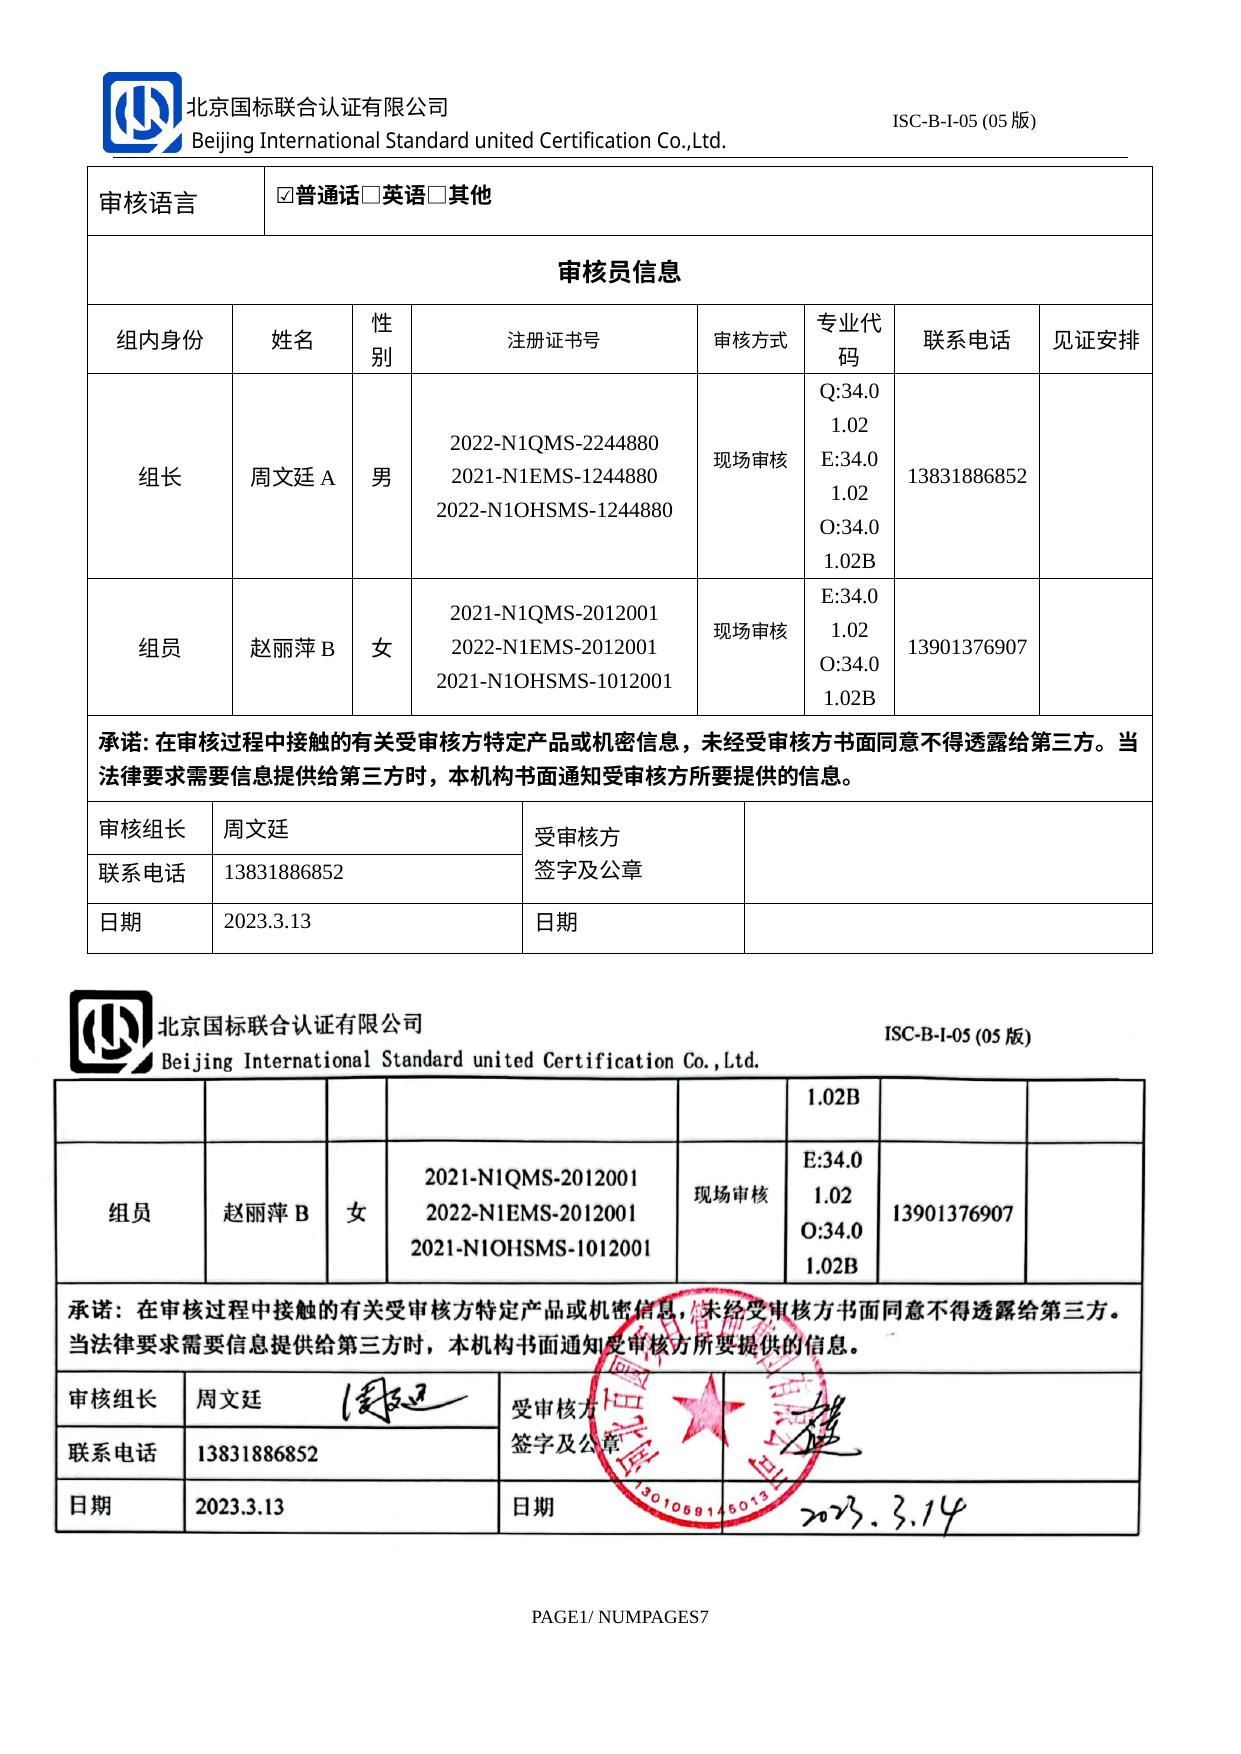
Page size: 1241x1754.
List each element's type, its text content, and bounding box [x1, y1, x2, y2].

table_cell 周文廷A [233, 374, 352, 578]
table_cell Q:34.01.02 E:34.01.02 O:34.01.02B [805, 374, 894, 578]
table_cell 2021-N1QMS-2012001 2022-N1EMS-2012001 2021-N1OHSMS-1012001 [412, 579, 697, 715]
table_cell 审核员信息 [88, 236, 1152, 304]
picture [102, 72, 182, 153]
table_cell 13831886852 [895, 374, 1039, 578]
table_cell 13901376907 [895, 579, 1039, 715]
table_cell 日期 [88, 904, 212, 952]
table_cell 见证安排 [1040, 305, 1152, 373]
table_cell 现场审核 [698, 579, 804, 715]
table_cell 赵丽萍B [233, 579, 352, 715]
table_cell ☑普通话□英语□其他 [265, 167, 1152, 235]
table_cell E:34.01.02 O:34.01.02B [805, 579, 894, 715]
table_cell 女 [353, 579, 411, 715]
table_cell 注册证书号 [412, 305, 697, 373]
table_cell 审核组长 [88, 802, 212, 854]
table_cell [745, 802, 1152, 903]
table_cell 组员 [88, 579, 232, 715]
table_cell 2022-N1QMS-2244880 2021-N1EMS-1244880 2022-N1OHSMS-1244880 [412, 374, 697, 578]
table_cell 周文廷 [213, 802, 522, 854]
table_cell 性别 [353, 305, 411, 373]
table_cell 组内身份 [88, 305, 232, 373]
table_cell 承诺: 在审核过程中接触的有关受审核方特定产品或机密信息，未经受审核方书面同意不得透露给第三方。当法律要求需要信息提供给第三方时，本机构书面通知受审核方所要提供的信息。 [88, 716, 1152, 801]
table_cell 审核语言 [88, 167, 264, 235]
table_cell 联系电话 [895, 305, 1039, 373]
table_cell 13831886852 [213, 855, 522, 903]
table_cell 专业代码 [805, 305, 894, 373]
table_cell 审核方式 [698, 305, 804, 373]
picture [24, 985, 1167, 1555]
table_cell 2023.3.13 [213, 904, 522, 952]
table_cell 日期 [523, 904, 744, 952]
table_cell 组长 [88, 374, 232, 578]
table_cell 现场审核 [698, 374, 804, 578]
table_cell 男 [353, 374, 411, 578]
table_cell 联系电话 [88, 855, 212, 903]
table_cell 受审核方 签字及公章 [523, 802, 744, 903]
table_cell [1040, 579, 1152, 715]
table_cell [1040, 374, 1152, 578]
table_cell 姓名 [233, 305, 352, 373]
table_cell [745, 904, 1152, 952]
